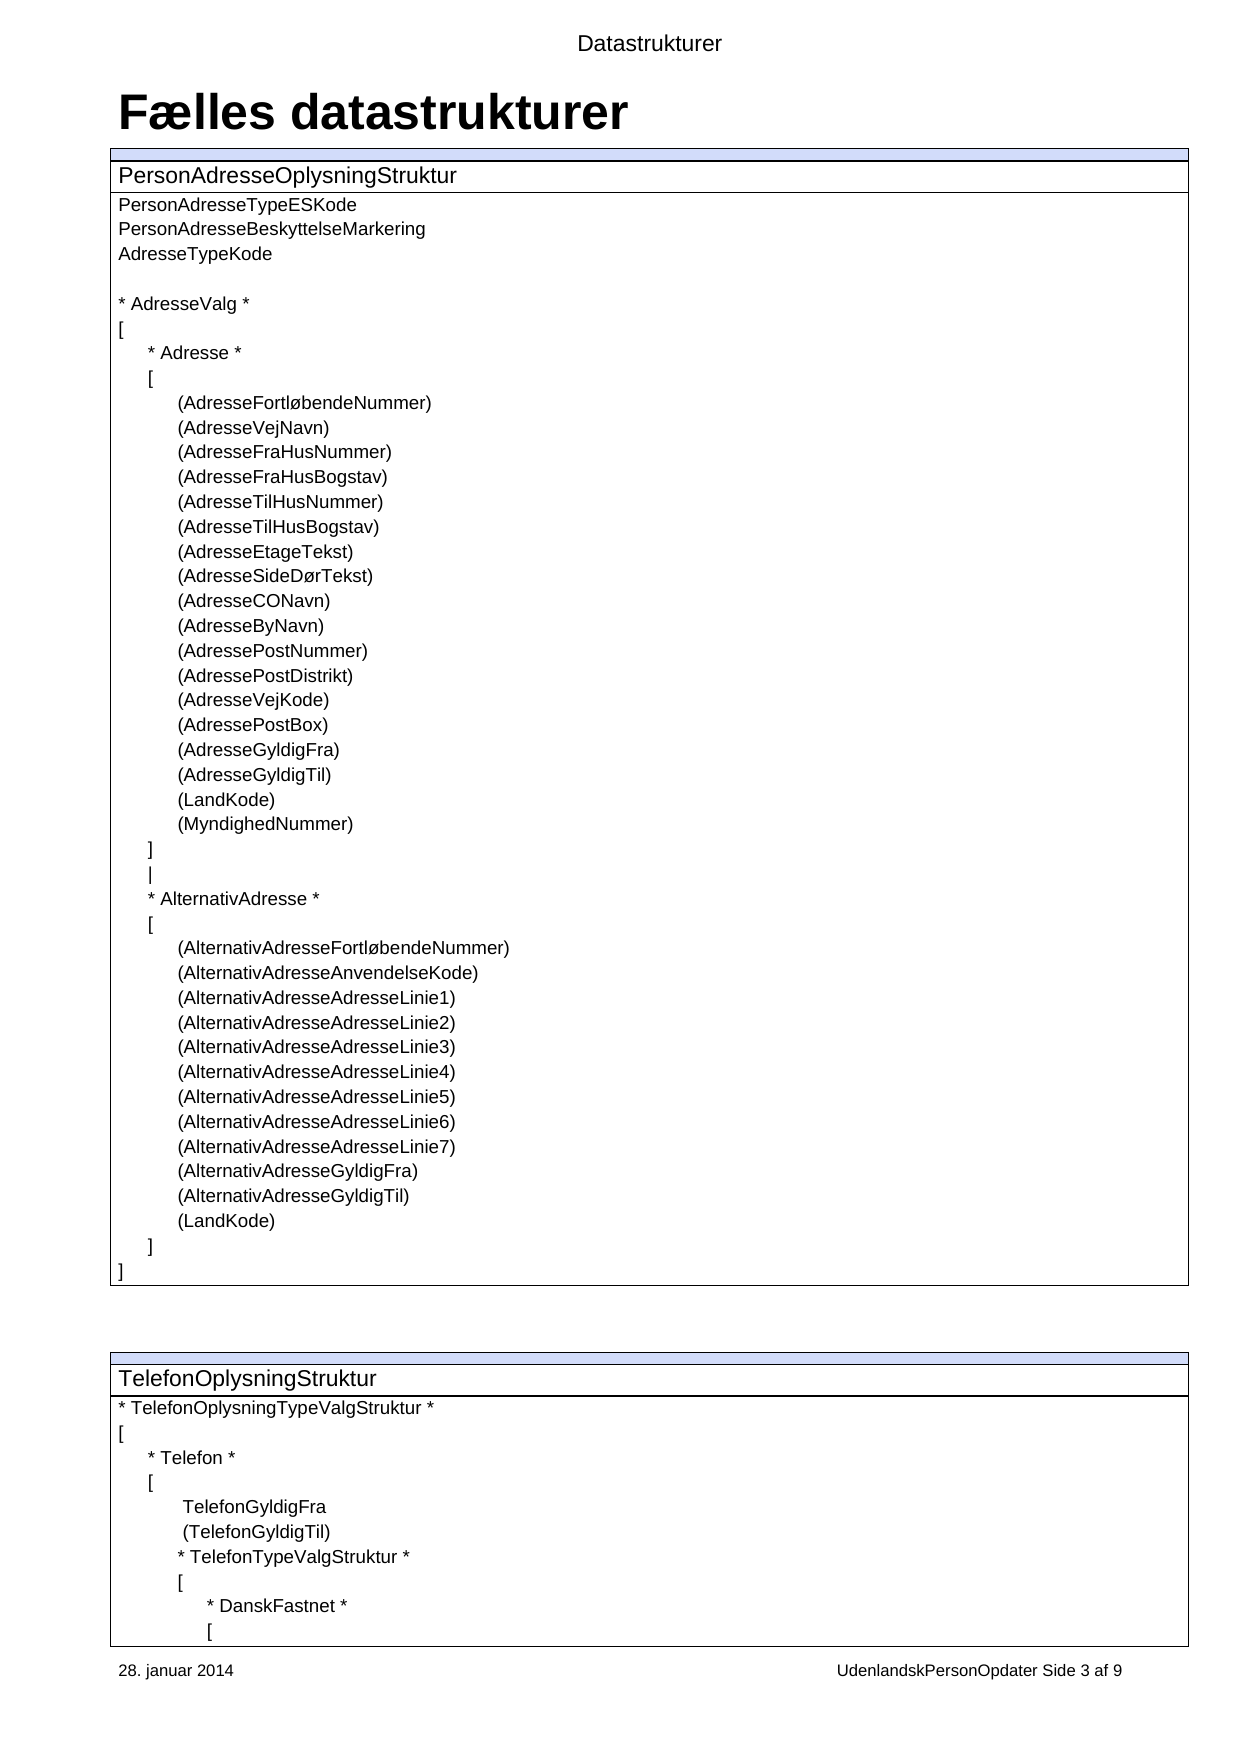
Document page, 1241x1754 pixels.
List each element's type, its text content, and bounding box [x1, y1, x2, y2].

table_header [111, 1353, 1188, 1364]
table_cell TelefonOplysningStruktur [111, 1365, 1188, 1395]
table_cell PersonAdresseTypeESKode PersonAdresseBeskyttelseMarkering AdresseTypeKode * AdresseValg * [ * Adresse * [ (AdresseFortløbendeNummer) (AdresseVejNavn) (AdresseFraHusNummer) (AdresseFraHusBogstav) (AdresseTilHusNummer) (AdresseTilHusBogstav) (AdresseEtageTekst) (AdresseSideDørTekst) (AdresseCONavn) (AdresseByNavn) (AdressePostNummer) (AdressePostDistrikt) (AdresseVejKode) (AdressePostBox) (AdresseGyldigFra) (AdresseGyldigTil) (LandKode) (MyndighedNummer) ] | * AlternativAdresse * [ (AlternativAdresseFortløbendeNummer) (AlternativAdresseAnvendelseKode) (AlternativAdresseAdresseLinie1) (AlternativAdresseAdresseLinie2) (AlternativAdresseAdresseLinie3) (AlternativAdresseAdresseLinie4) (AlternativAdresseAdresseLinie5) (AlternativAdresseAdresseLinie6) (AlternativAdresseAdresseLinie7) (AlternativAdresseGyldigFra) (AlternativAdresseGyldigTil) (LandKode) ] ] [111, 193, 1188, 1285]
table_header [111, 149, 1188, 160]
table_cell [111, 1397, 1188, 1646]
table_cell PersonAdresseOplysningStruktur [111, 162, 1188, 192]
text Fælles datastrukturer [118, 82, 1181, 140]
